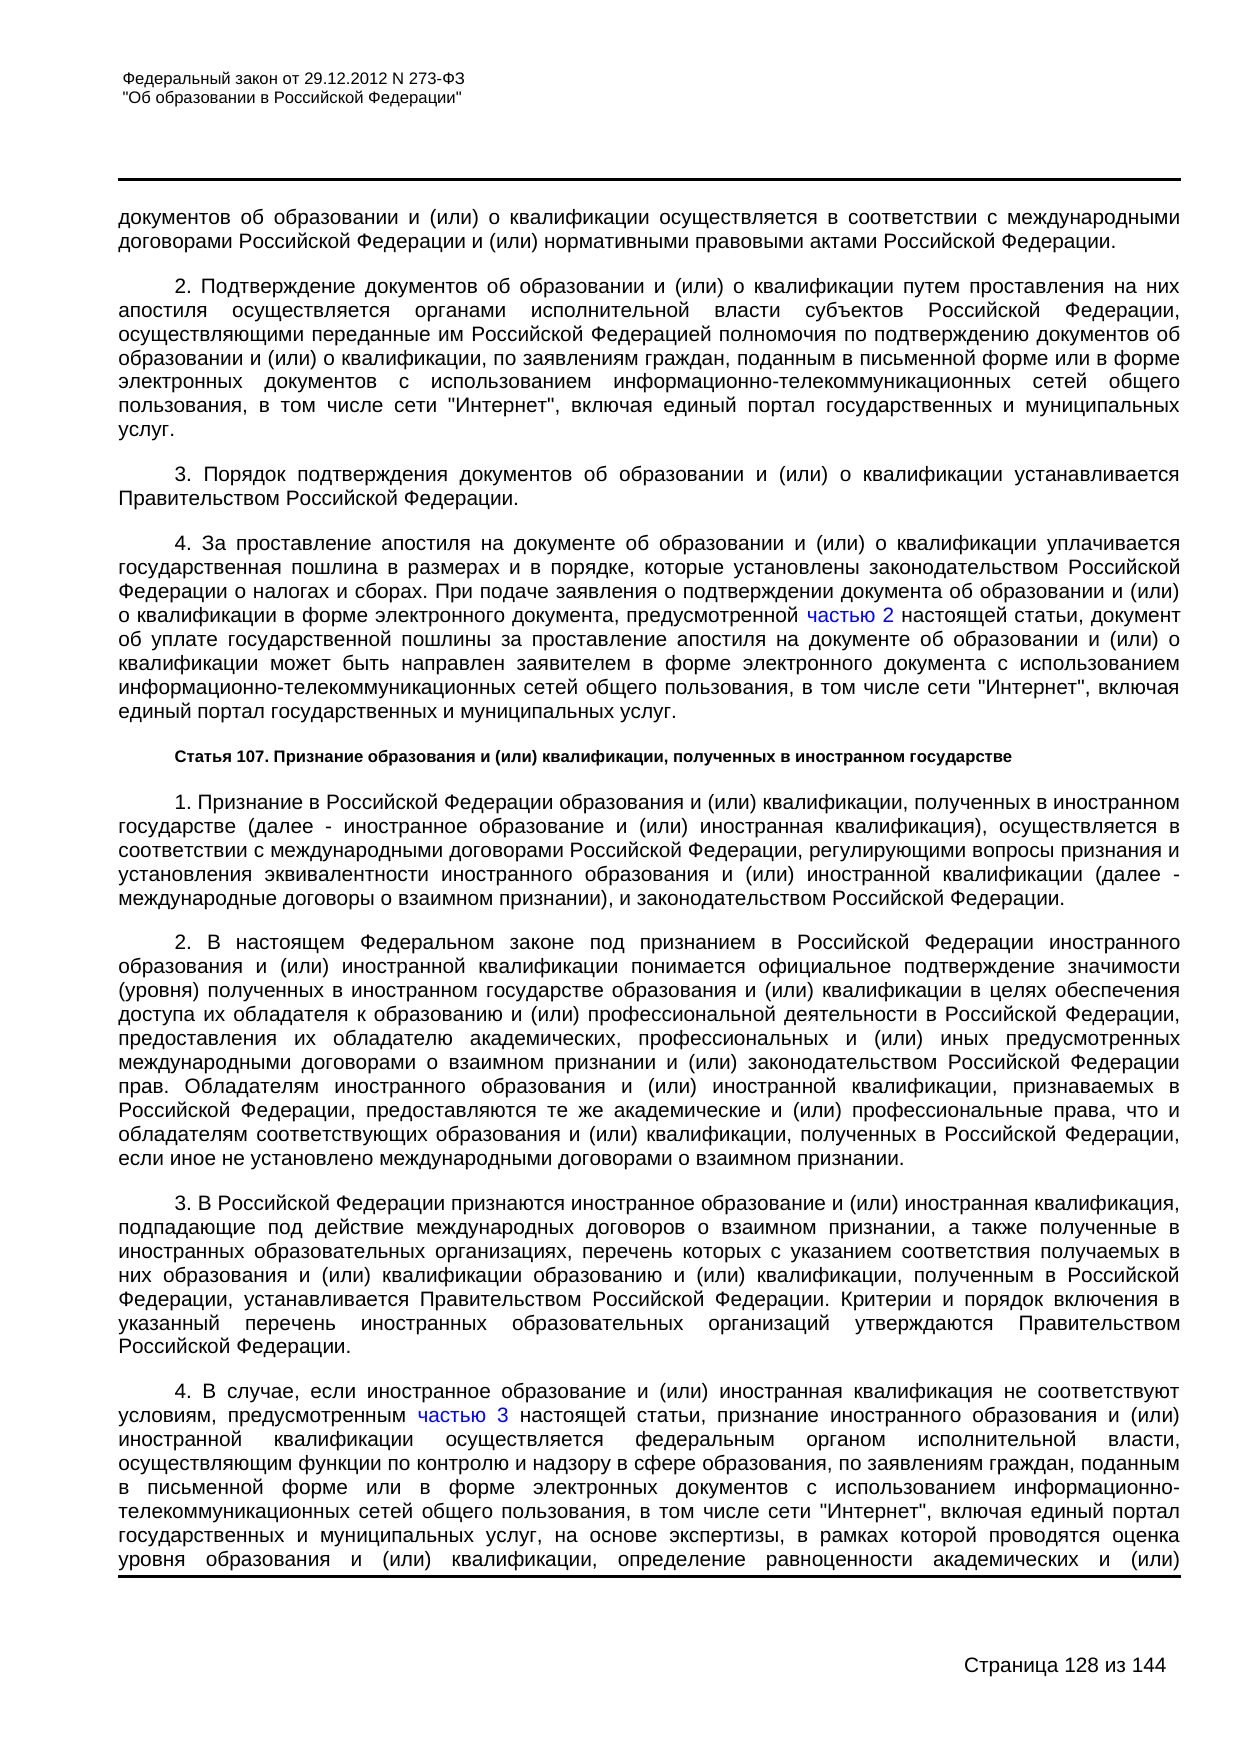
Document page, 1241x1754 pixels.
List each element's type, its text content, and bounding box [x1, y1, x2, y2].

title Статья 107. Признание образования и (или) квалификации, полученных в иностранном государстве [118, 746, 1181, 766]
text 2. Подтверждение документов об образовании и (или) о квалификации путем проставления на них апостиля осуществляется органами исполнительной власти субъектов Российской Федерации, осуществляющими переданные им Российской Федерацией полномочия по подтверждению документов об образовании и (или) о квалификации, по заявлениям граждан, поданным в письменной форме или в форме электронных документов с использованием информационно-телекоммуникационных сетей общего пользования, в том числе сети "Интернет", включая единый портал государственных и муниципальных услуг. [118, 273, 1181, 441]
text 3. В Российской Федерации признаются иностранное образование и (или) иностранная квалификация, подпадающие под действие международных договоров о взаимном признании, а также полученные в иностранных образовательных организациях, перечень которых с указанием соответствия получаемых в них образования и (или) квалификации образованию и (или) квалификации, полученным в Российской Федерации, устанавливается Правительством Российской Федерации. Критерии и порядок включения в указанный перечень иностранных образовательных организаций утверждаются Правительством Российской Федерации. [118, 1191, 1181, 1358]
text 3. Порядок подтверждения документов об образовании и (или) о квалификации устанавливается Правительством Российской Федерации. [118, 462, 1181, 510]
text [118, 1379, 1181, 1571]
text 4. За проставление апостиля на документе об образовании и (или) о квалификации уплачивается государственная пошлина в размерах и в порядке, которые установлены законодательством Российской Федерации о налогах и сборах. При подаче заявления о подтверждении документа об образовании и (или) о квалификации в форме электронного документа, предусмотренной частью 2 настоящей статьи, документ об уплате государственной пошлины за проставление апостиля на документе об образовании и (или) о квалификации может быть направлен заявителем в форме электронного документа с использованием информационно-телекоммуникационных сетей общего пользования, в том числе сети "Интернет", включая единый портал государственных и муниципальных услуг. [118, 531, 1181, 722]
text 2. В настоящем Федеральном законе под признанием в Российской Федерации иностранного образования и (или) иностранной квалификации понимается официальное подтверждение значимости (уровня) полученных в иностранном государстве образования и (или) квалификации в целях обеспечения доступа их обладателя к образованию и (или) профессиональной деятельности в Российской Федерации, предоставления их обладателю академических, профессиональных и (или) иных предусмотренных международными договорами о взаимном признании и (или) законодательством Российской Федерации прав. Обладателям иностранного образования и (или) иностранной квалификации, признаваемых в Российской Федерации, предоставляются те же академические и (или) профессиональные права, что и обладателям соответствующих образования и (или) квалификации, полученных в Российской Федерации, если иное не установлено международными договорами о взаимном признании. [118, 930, 1181, 1170]
text 1. Признание в Российской Федерации образования и (или) квалификации, полученных в иностранном государстве (далее - иностранное образование и (или) иностранная квалификация), осуществляется в соответствии с международными договорами Российской Федерации, регулирующими вопросы признания и установления эквивалентности иностранного образования и (или) иностранной квалификации (далее - международные договоры о взаимном признании), и законодательством Российской Федерации. [118, 789, 1181, 909]
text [118, 205, 1181, 253]
